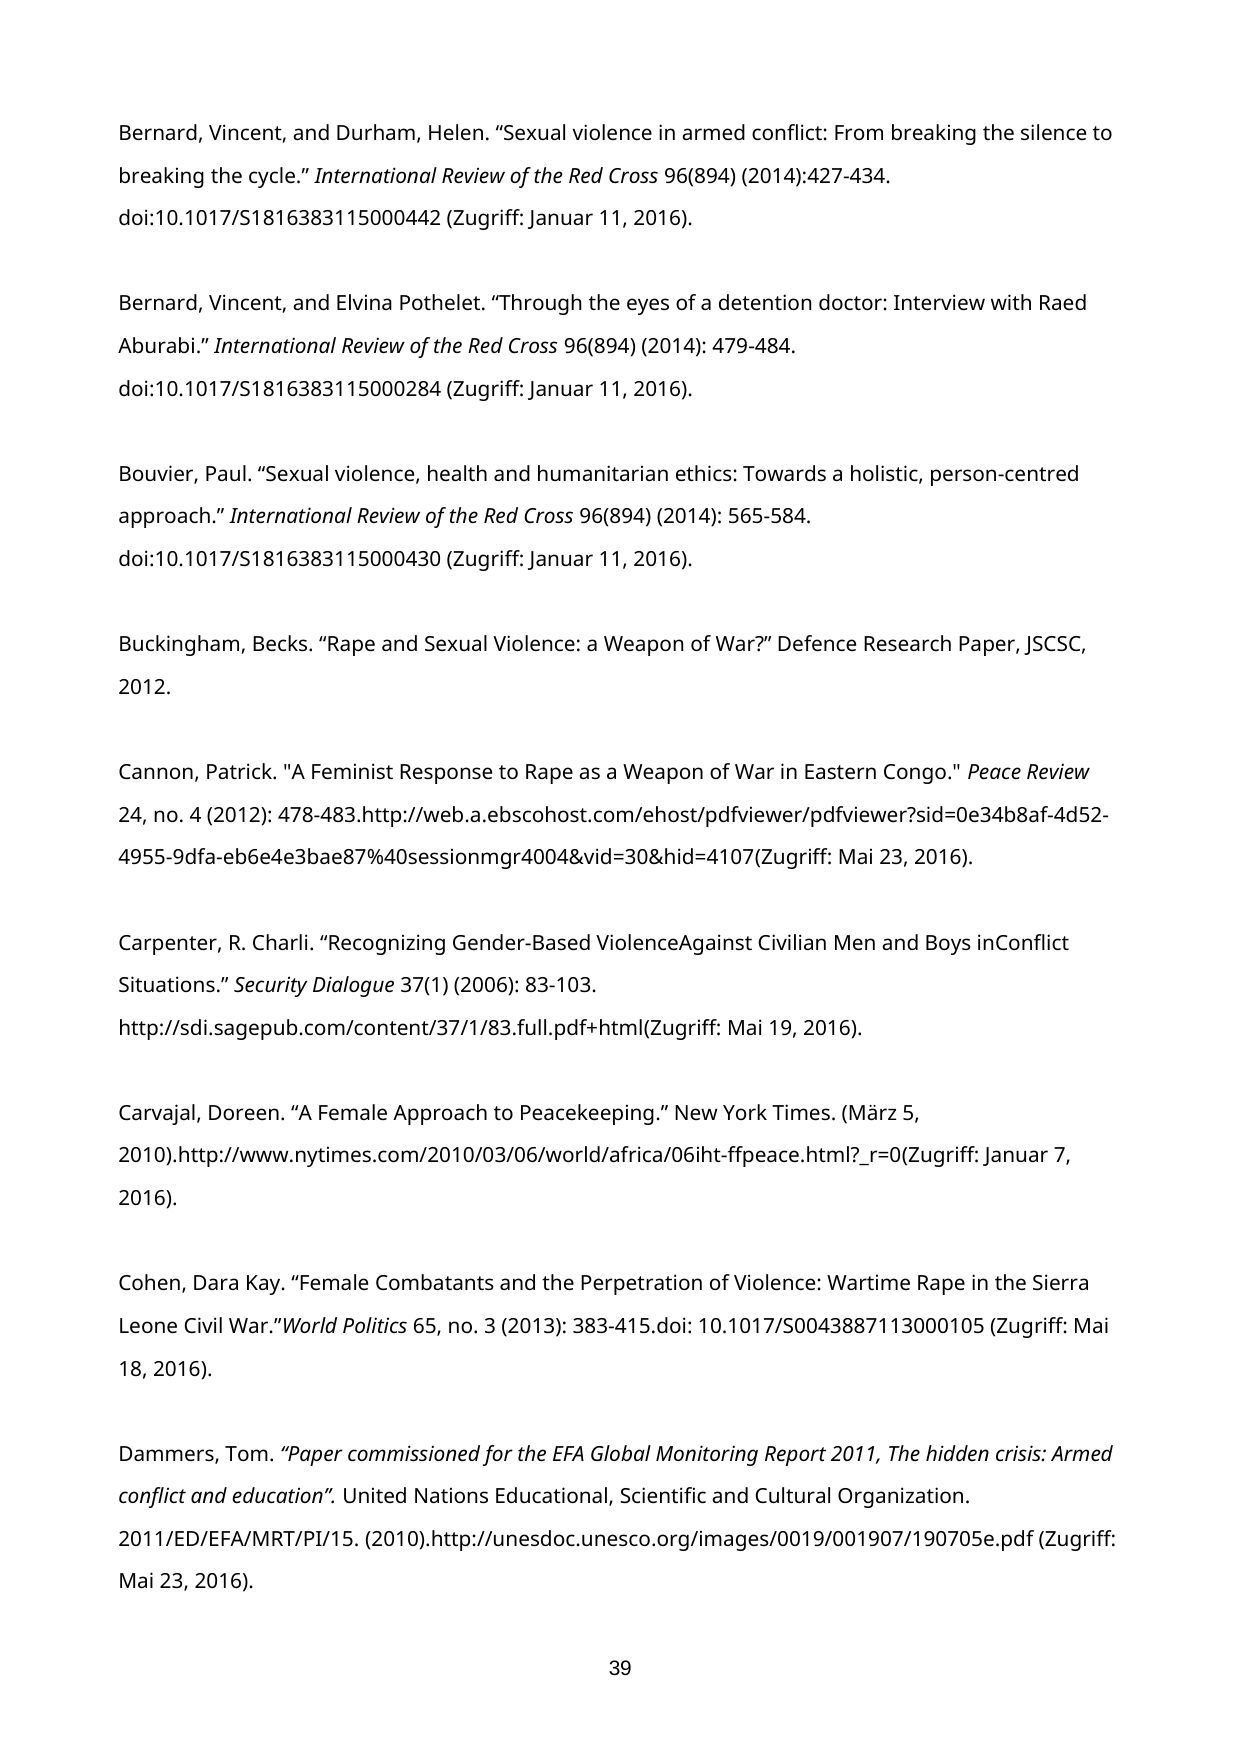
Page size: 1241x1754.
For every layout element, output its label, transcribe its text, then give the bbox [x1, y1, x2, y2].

text Cannon, Patrick. "A Feminist Response to Rape as a Weapon of War in Eastern Congo." Peace Review 24, no. 4 (2012): 478-483.http://web.a.ebscohost.com/ehost/pdfviewer/pdfviewer?sid=0e34b8af-4d52-4955-9dfa-eb6e4e3bae87%40sessionmgr4004&vid=30&hid=4107(Zugriff: Mai 23, 2016). [118, 757, 1122, 871]
text Bernard, Vincent, and Durham, Helen. “Sexual violence in armed conflict: From breaking the silence to breaking the cycle.” International Review of the Red Cross 96(894) (2014):427-434. doi:10.1017/S1816383115000442 (Zugriff: Januar 11, 2016). [118, 118, 1122, 232]
text Bernard, Vincent, and Elvina Pothelet. “Through the eyes of a detention doctor: Interview with Raed Aburabi.” International Review of the Red Cross 96(894) (2014): 479-484. doi:10.1017/S1816383115000284 (Zugriff: Januar 11, 2016). [118, 288, 1122, 402]
text Carvajal, Doreen. “A Female Approach to Peacekeeping.” New York Times. (März 5, 2010).http://www.nytimes.com/2010/03/06/world/africa/06iht-ffpeace.html?_r=0(Zugriff: Januar 7, 2016). [118, 1098, 1122, 1212]
text Bouvier, Paul. “Sexual violence, health and humanitarian ethics: Towards a holistic, person-centred approach.” International Review of the Red Cross 96(894) (2014): 565-584. doi:10.1017/S1816383115000430 (Zugriff: Januar 11, 2016). [118, 459, 1122, 573]
text Cohen, Dara Kay. “Female Combatants and the Perpetration of Violence: Wartime Rape in the Sierra Leone Civil War.”World Politics 65, no. 3 (2013): 383-415.doi: 10.1017/S0043887113000105 (Zugriff: Mai 18, 2016). [118, 1268, 1122, 1382]
text Buckingham, Becks. “Rape and Sexual Violence: a Weapon of War?” Defence Research Paper, JSCSC, 2012. [118, 629, 1122, 700]
text Carpenter, R. Charli. “Recognizing Gender-Based ViolenceAgainst Civilian Men and Boys inConflict Situations.” Security Dialogue 37(1) (2006): 83-103. http://sdi.sagepub.com/content/37/1/83.full.pdf+html(Zugriff: Mai 19, 2016). [118, 928, 1122, 1041]
text Dammers, Tom. “Paper commissioned for the EFA Global Monitoring Report 2011, The hidden crisis: Armed conflict and education”. United Nations Educational, Scientific and Cultural Organization. 2011/ED/EFA/MRT/PI/15. (2010).http://unesdoc.unesco.org/images/0019/001907/190705e.pdf (Zugriff: Mai 23, 2016). [118, 1439, 1122, 1595]
